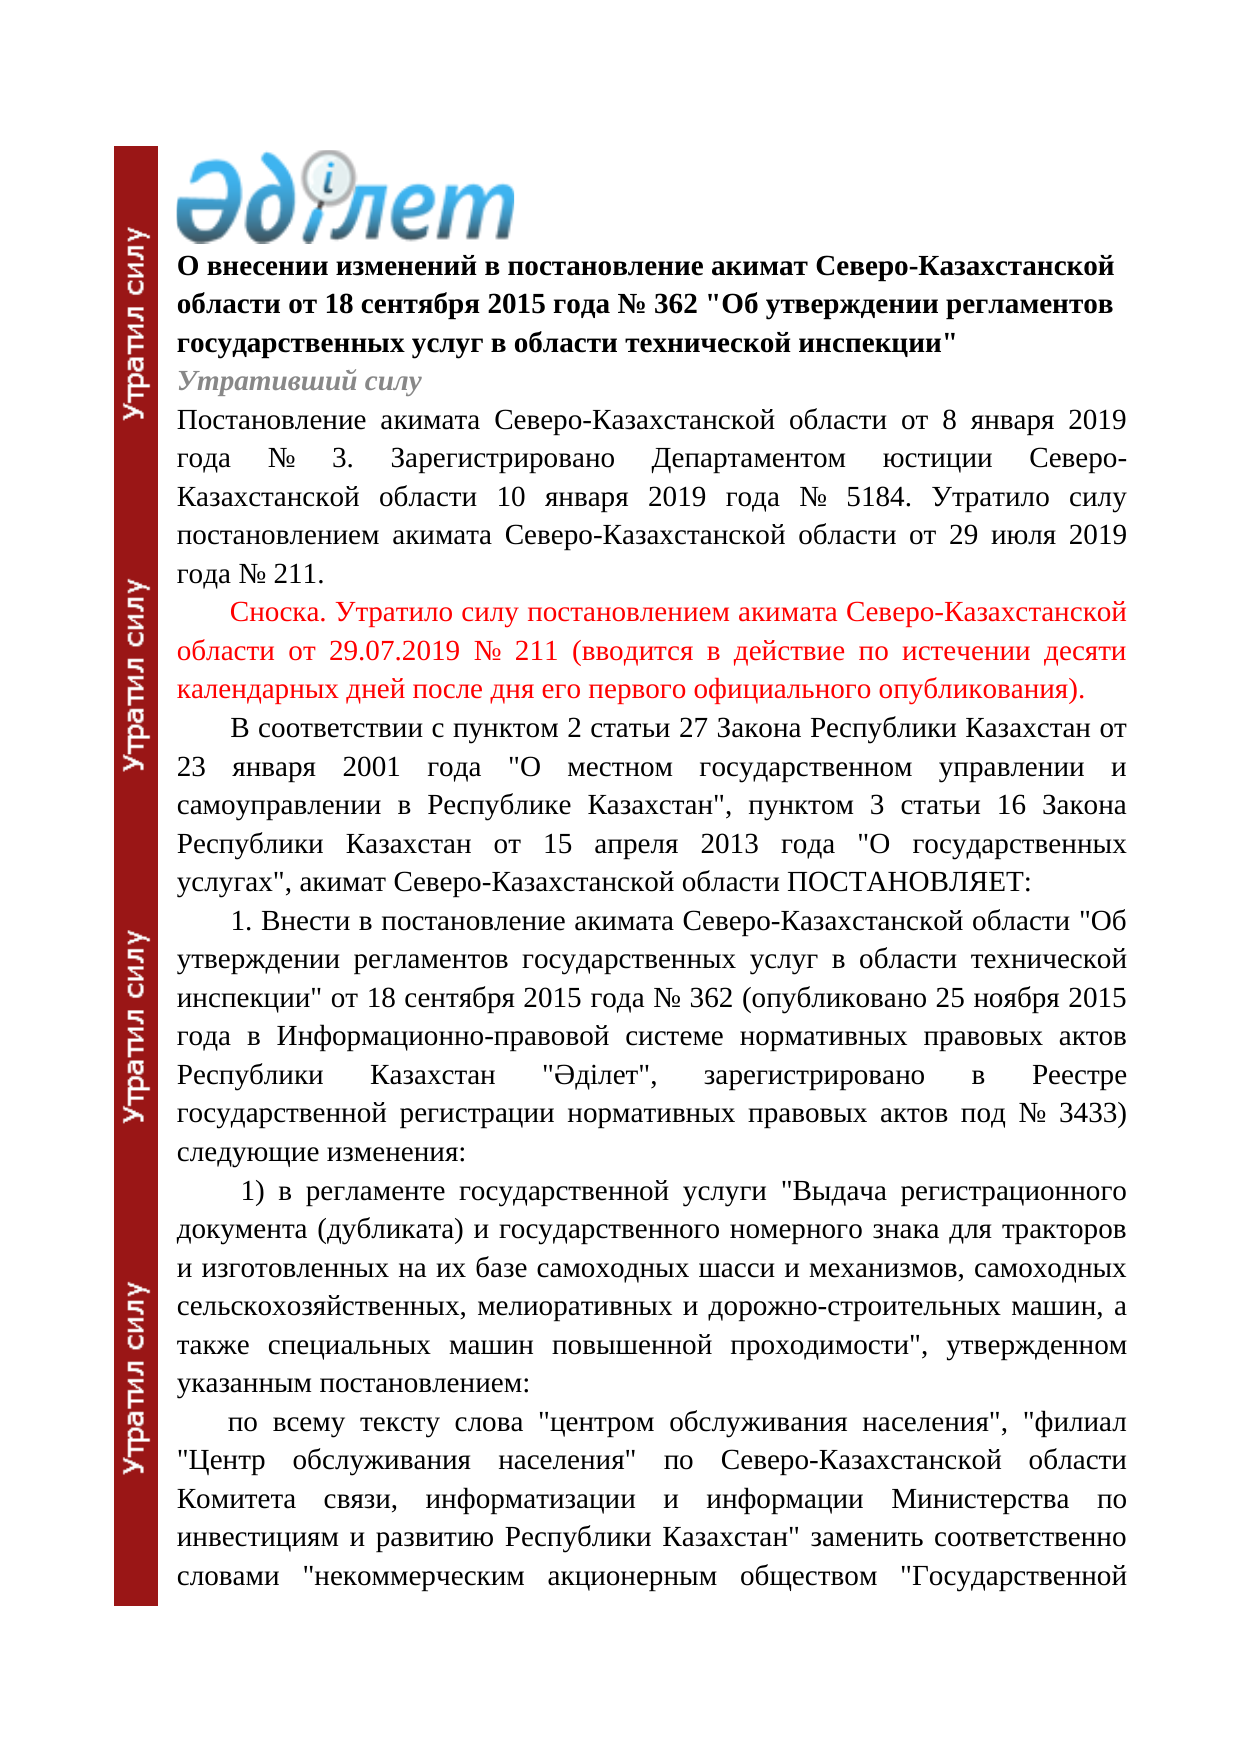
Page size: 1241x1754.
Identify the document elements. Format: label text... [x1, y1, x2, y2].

text О внесении изменений в постановление акимат Северо-Казахстанской области от 18 сентября 2015 года № 362 "Об утверждении регламентов государственных услуг в области технической инспекции" [112, 248, 1128, 358]
picture [114, 358, 158, 363]
text В соответствии с пунктом 2 статьи 27 Закона Республики Казахстан от 23 января 2001 года "О местном государственном управлении и самоуправлении в Республике Казахстан", пунктом 3 статьи 16 Закона Республики Казахстан от 15 апреля 2013 года "О государственных услугах", акимат Северо-Казахстанской области ПОСТАНОВЛЯЕТ: [112, 710, 1128, 898]
picture [176, 150, 515, 244]
picture [114, 1168, 158, 1173]
picture [114, 1399, 158, 1404]
text Сноска. Утратило силу постановлением акимата Северо-Казахстанской области от 29.07.2019 № 211 (вводится в действие по истечении десяти календарных дней после дня его первого официального опубликования). [112, 594, 1128, 705]
picture [114, 1592, 158, 1606]
text Утративший силу [112, 363, 1128, 397]
text 1. Внести в постановление акимата Северо-Казахстанской области "Об утверждении регламентов государственных услуг в области технической инспекции" от 18 сентября 2015 года № 362 (опубликовано 25 ноября 2015 года в Информационно-правовой системе нормативных правовых актов Республики Казахстан "Әділет", зарегистрировано в Реестре государственной регистрации нормативных правовых актов под № 3433) следующие изменения: [112, 903, 1128, 1168]
picture [114, 589, 158, 594]
picture [114, 397, 158, 402]
text Постановление акимата Северо-Казахстанской области от 8 января 2019 года № 3. Зарегистрировано Департаментом юстиции Северо-Казахстанской области 10 января 2019 года № 5184. Утратило силу постановлением акимата Северо-Казахстанской области от 29 июля 2019 года № 211. [112, 402, 1128, 589]
picture [114, 898, 158, 903]
picture [114, 146, 158, 248]
picture [114, 705, 158, 710]
text 1) в регламенте государственной услуги "Выдача регистрационного документа (дубликата) и государственного номерного знака для тракторов и изготовленных на их базе самоходных шасси и механизмов, самоходных сельскохозяйственных, мелиоративных и дорожно-строительных машин, а также специальных машин повышенной проходимости", утвержденном указанным постановлением: [112, 1173, 1128, 1399]
